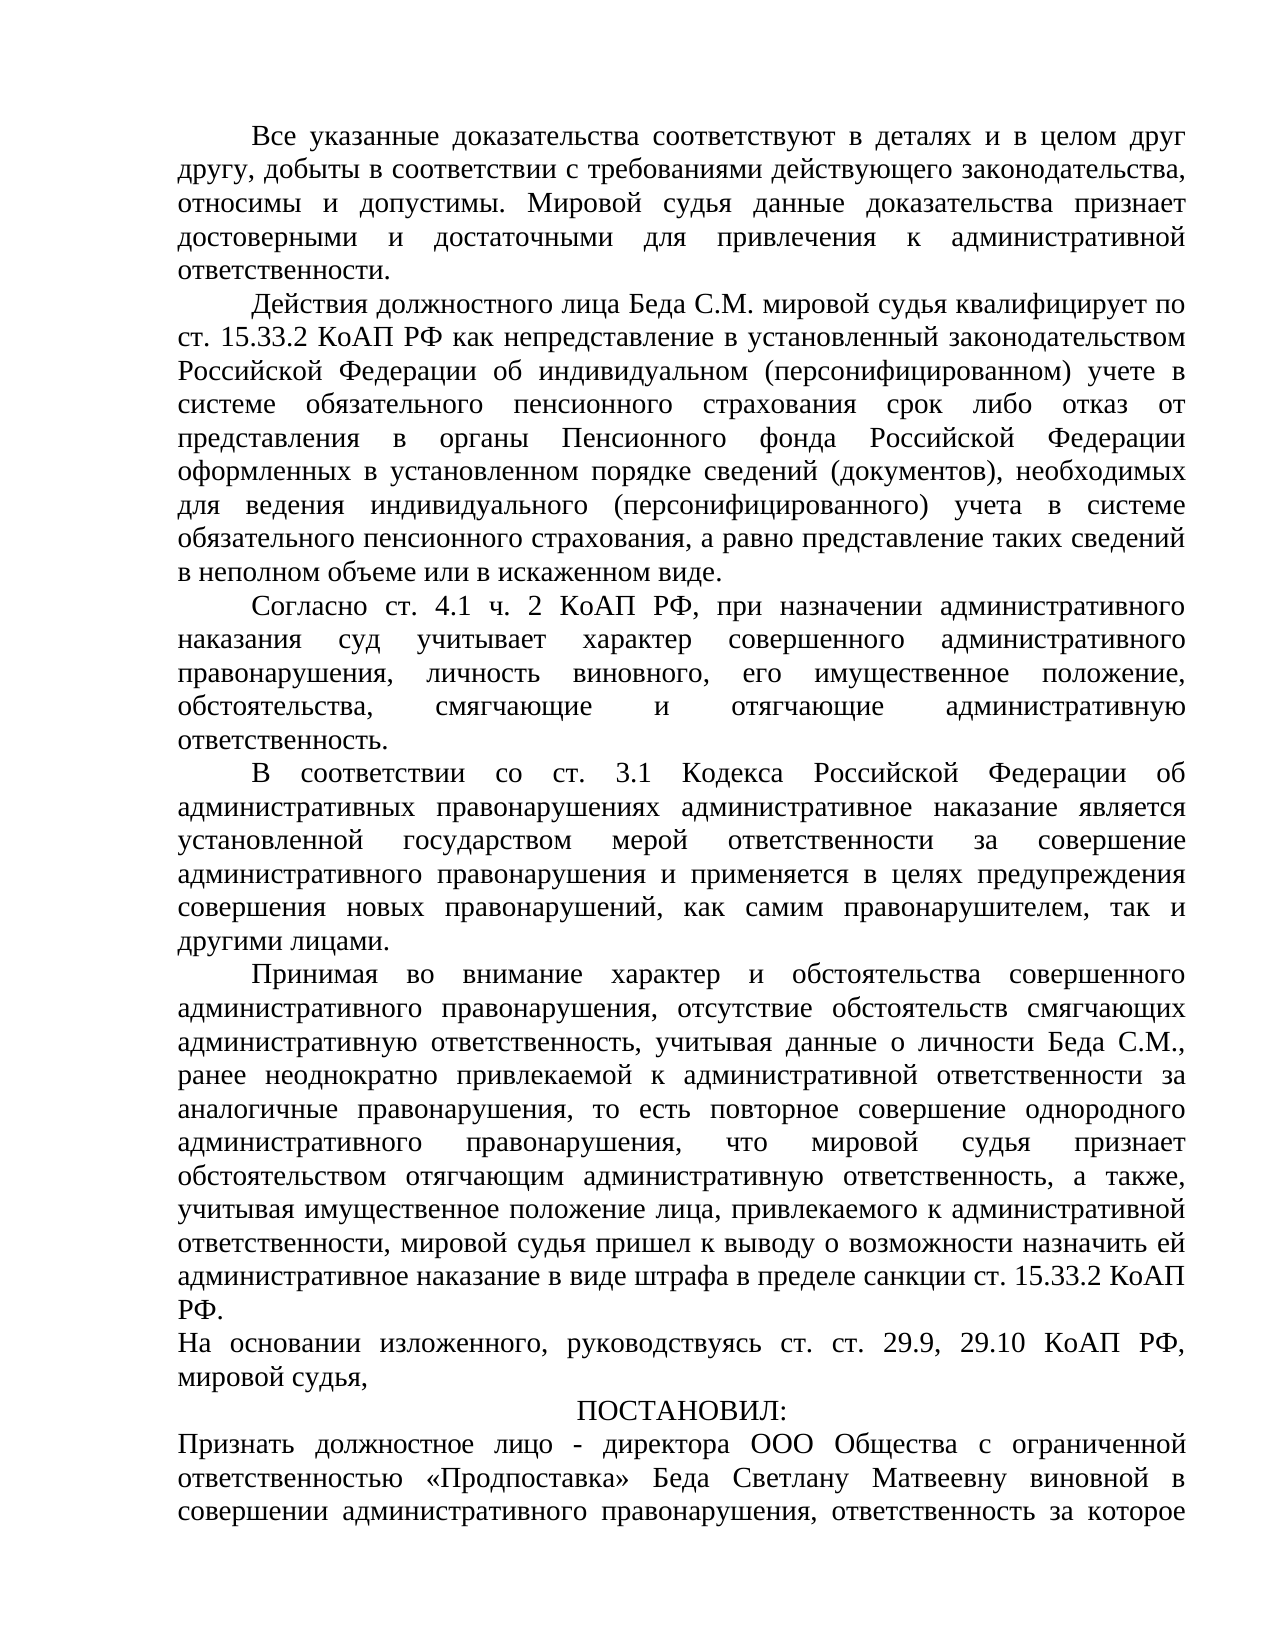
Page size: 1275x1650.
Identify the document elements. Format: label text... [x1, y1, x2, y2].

text В соответствии со ст. 3.1 Кодекса Российской Федерации об административных правонарушениях административное наказание является установленной государством мерой ответственности за совершение административного правонарушения и применяется в целях предупреждения совершения новых правонарушений, как самим правонарушителем, так и другими лицами. [177, 755, 1186, 957]
text На основании изложенного, руководствуясь ст. ст. 29.9, 29.10 КоАП РФ, мировой судья, [177, 1326, 1186, 1393]
text ПОСТАНОВИЛ: [177, 1393, 1186, 1426]
text Согласно ст. 4.1 ч. 2 КоАП РФ, при назначении административного наказания суд учитывает характер совершенного административного правонарушения, личность виновного, его имущественное положение, обстоятельства, смягчающие и отягчающие административную ответственность. [177, 588, 1186, 755]
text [177, 1426, 1186, 1527]
text Принимая во внимание характер и обстоятельства совершенного административного правонарушения, отсутствие обстоятельств смягчающих административную ответственность, учитывая данные о личности Беда С.М., ранее неоднократно привлекаемой к административной ответственности за аналогичные правонарушения, то есть повторное совершение однородного административного правонарушения, что мировой судья признает обстоятельством отягчающим административную ответственность, а также, учитывая имущественное положение лица, привлекаемого к административной ответственности, мировой судья пришел к выводу о возможности назначить ей административное наказание в виде штрафа в пределе санкции ст. 15.33.2 КоАП РФ. [177, 957, 1186, 1326]
text Действия должностного лица Беда С.М. мировой судья квалифицирует по ст. 15.33.2 КоАП РФ как непредставление в установленный законодательством Российской Федерации об индивидуальном (персонифицированном) учете в системе обязательного пенсионного страхования срок либо отказ от представления в органы Пенсионного фонда Российской Федерации оформленных в установленном порядке сведений (документов), необходимых для ведения индивидуального (персонифицированного) учета в системе обязательного пенсионного страхования, а равно представление таких сведений в неполном объеме или в искаженном виде. [177, 286, 1186, 588]
text Все указанные доказательства соответствуют в деталях и в целом друг другу, добыты в соответствии с требованиями действующего законодательства, относимы и допустимы. Мировой судья данные доказательства признает достоверными и достаточными для привлечения к административной ответственности. [177, 118, 1186, 286]
